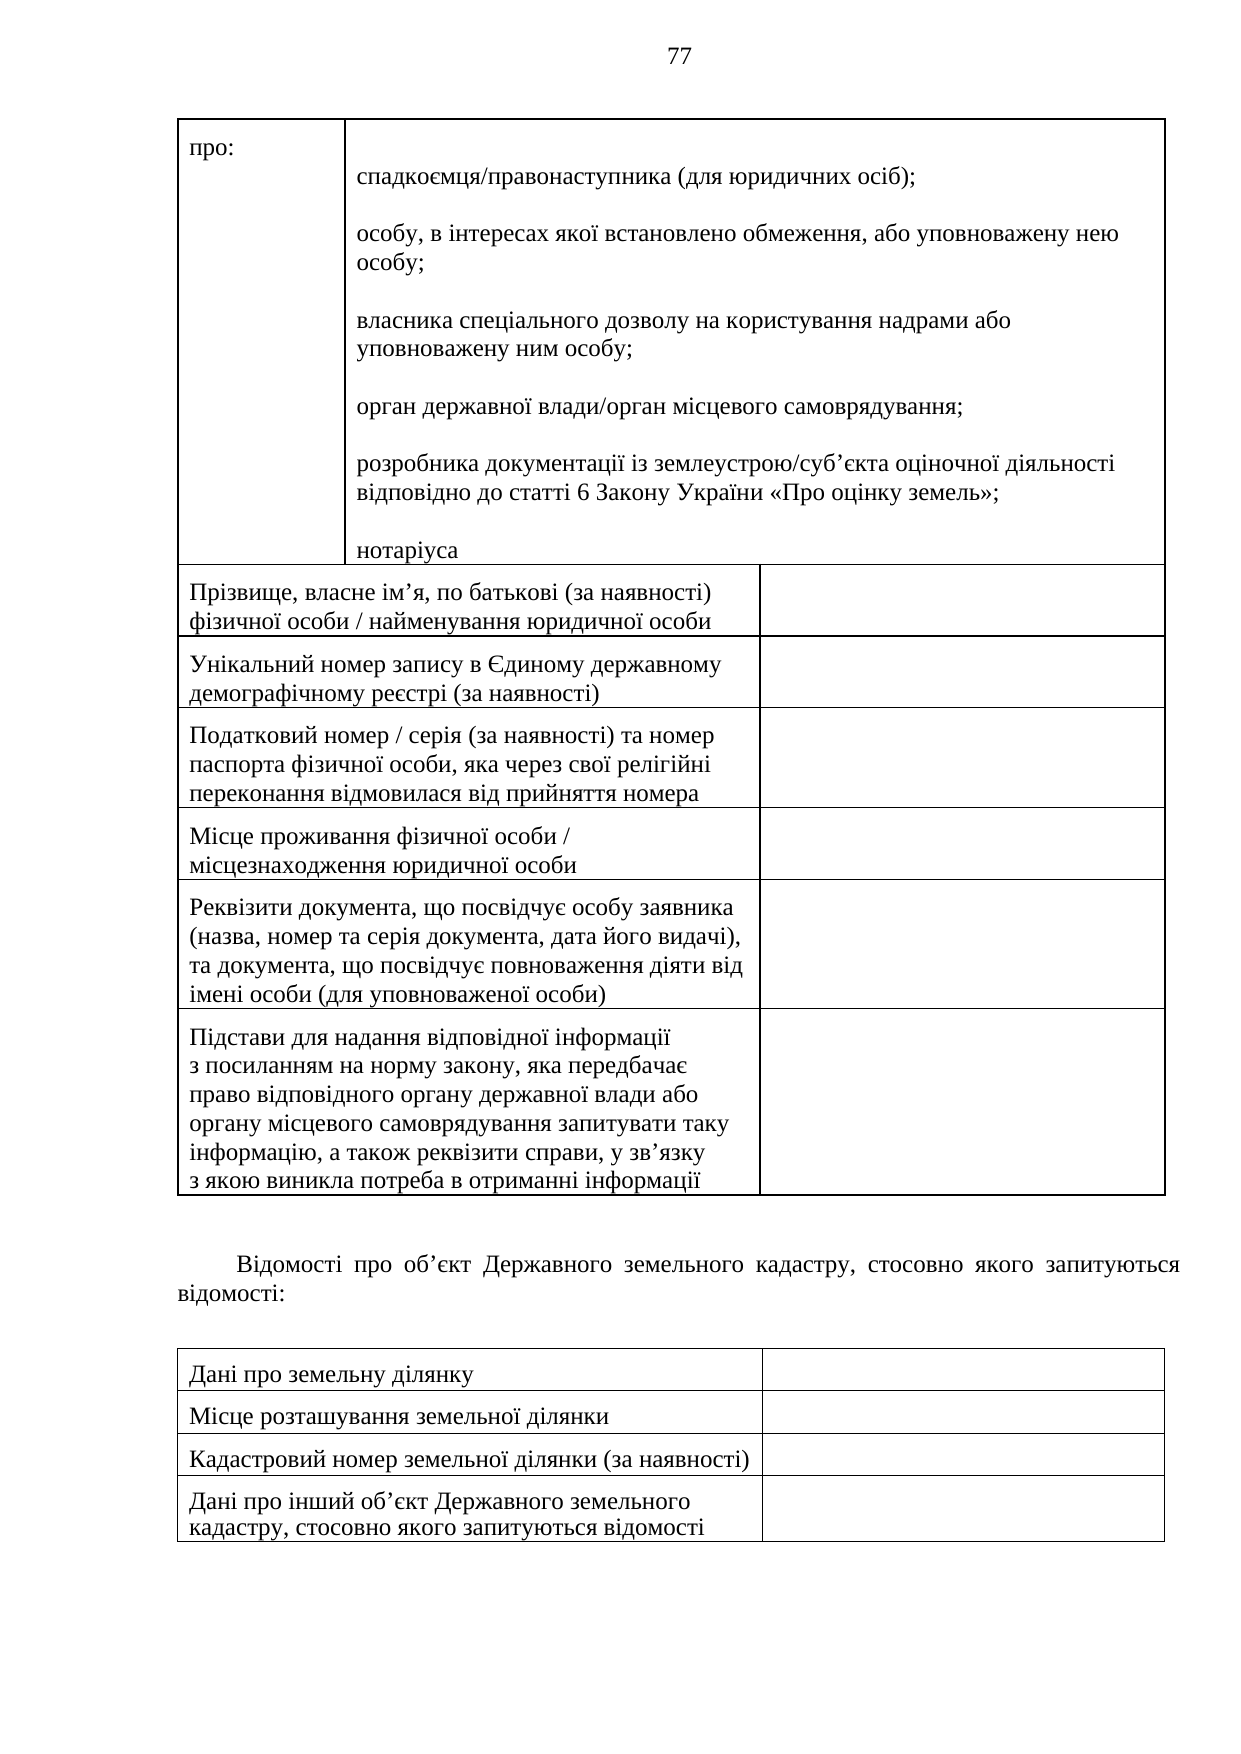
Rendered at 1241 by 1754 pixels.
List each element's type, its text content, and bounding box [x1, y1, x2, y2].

table_cell [761, 565, 1164, 635]
text Відомості про об’єкт Державного земельного кадастру, стосовно якого запитуються відомості: [177, 1249, 1181, 1307]
table_cell [761, 1009, 1164, 1194]
table_cell [763, 1434, 1164, 1475]
table_cell Місце проживання фізичної особи / місцезнаходження юридичної особи [179, 808, 759, 878]
table_header Відомості про: [179, 120, 344, 563]
table_cell [761, 637, 1164, 707]
table_cell Кадастровий номер земельної ділянки (за наявності) [178, 1434, 762, 1475]
table_cell [763, 1391, 1164, 1433]
table_header Дані про земельну ділянку [178, 1349, 762, 1390]
table_header [763, 1349, 1164, 1390]
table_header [346, 120, 1164, 563]
table_cell Прізвище, власне ім’я, по батькові (за наявності) фізичної особи / найменування юридичної особи [179, 565, 759, 635]
table_cell [761, 708, 1164, 807]
table_cell [761, 880, 1164, 1007]
table_cell Місце розташування земельної ділянки [178, 1391, 762, 1433]
table_cell [761, 808, 1164, 878]
table_cell Податковий номер / серія (за наявності) та номер паспорта фізичної особи, яка через свої релігійні переконання відмовилася від прийняття номера [179, 708, 759, 807]
table_cell Унікальний номер запису в Єдиному державному демографічному реєстрі (за наявності) [179, 637, 759, 707]
table_cell [763, 1476, 1164, 1541]
table_cell Дані про інший об’єкт Державного земельного кадастру, стосовно якого запитуються відомості [178, 1476, 762, 1541]
table_cell Реквізити документа, що посвідчує особу заявника (назва, номер та серія документа, дата його видачі), та документа, що посвідчує повноваження діяти від імені особи (для уповноваженої особи) [179, 880, 759, 1007]
table_cell Підстави для надання відповідної інформації з посиланням на норму закону, яка передбачає право відповідного органу державної влади або органу місцевого самоврядування запитувати таку інформацію, а також реквізити справи, у зв’язку з якою виникла потреба в отриманні інформації [179, 1009, 759, 1194]
